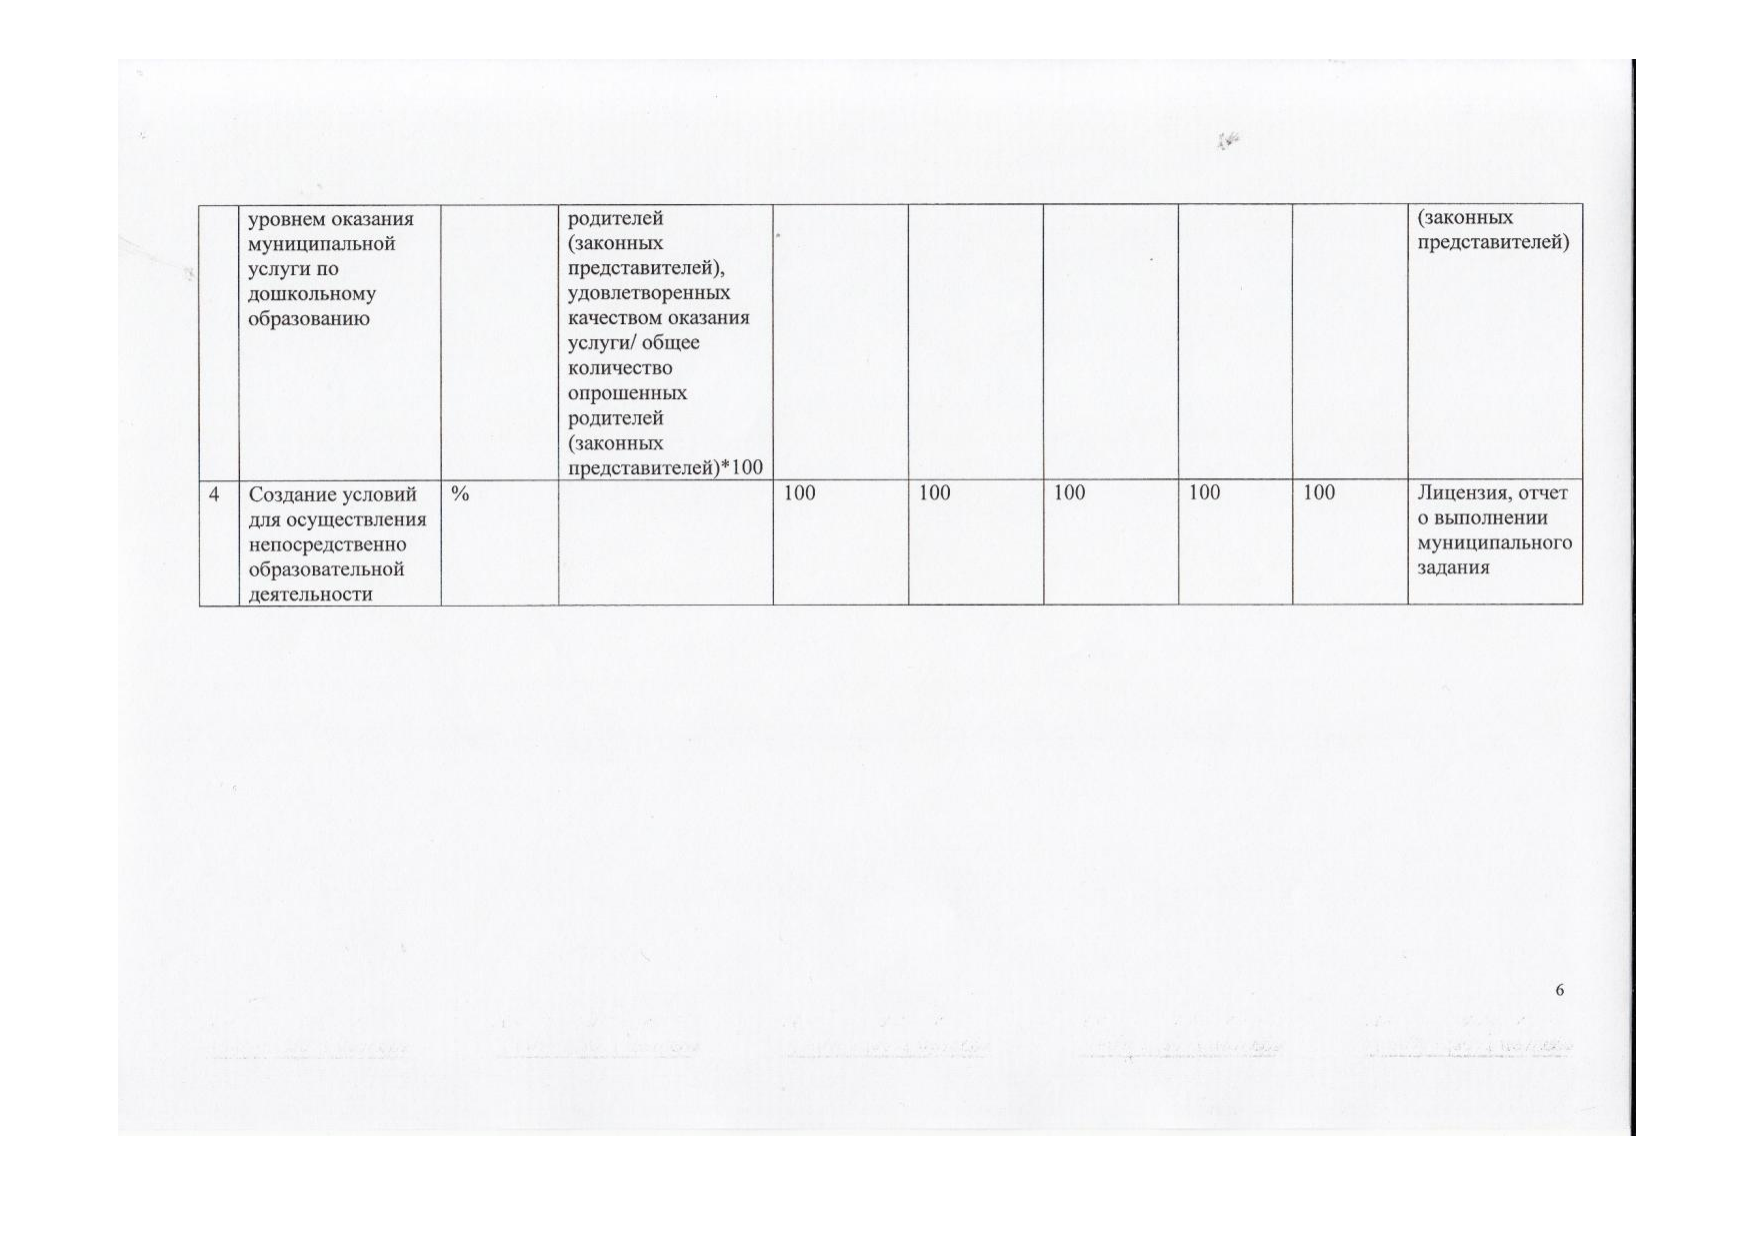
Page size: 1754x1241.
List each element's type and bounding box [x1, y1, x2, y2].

picture [118, 59, 1636, 1136]
